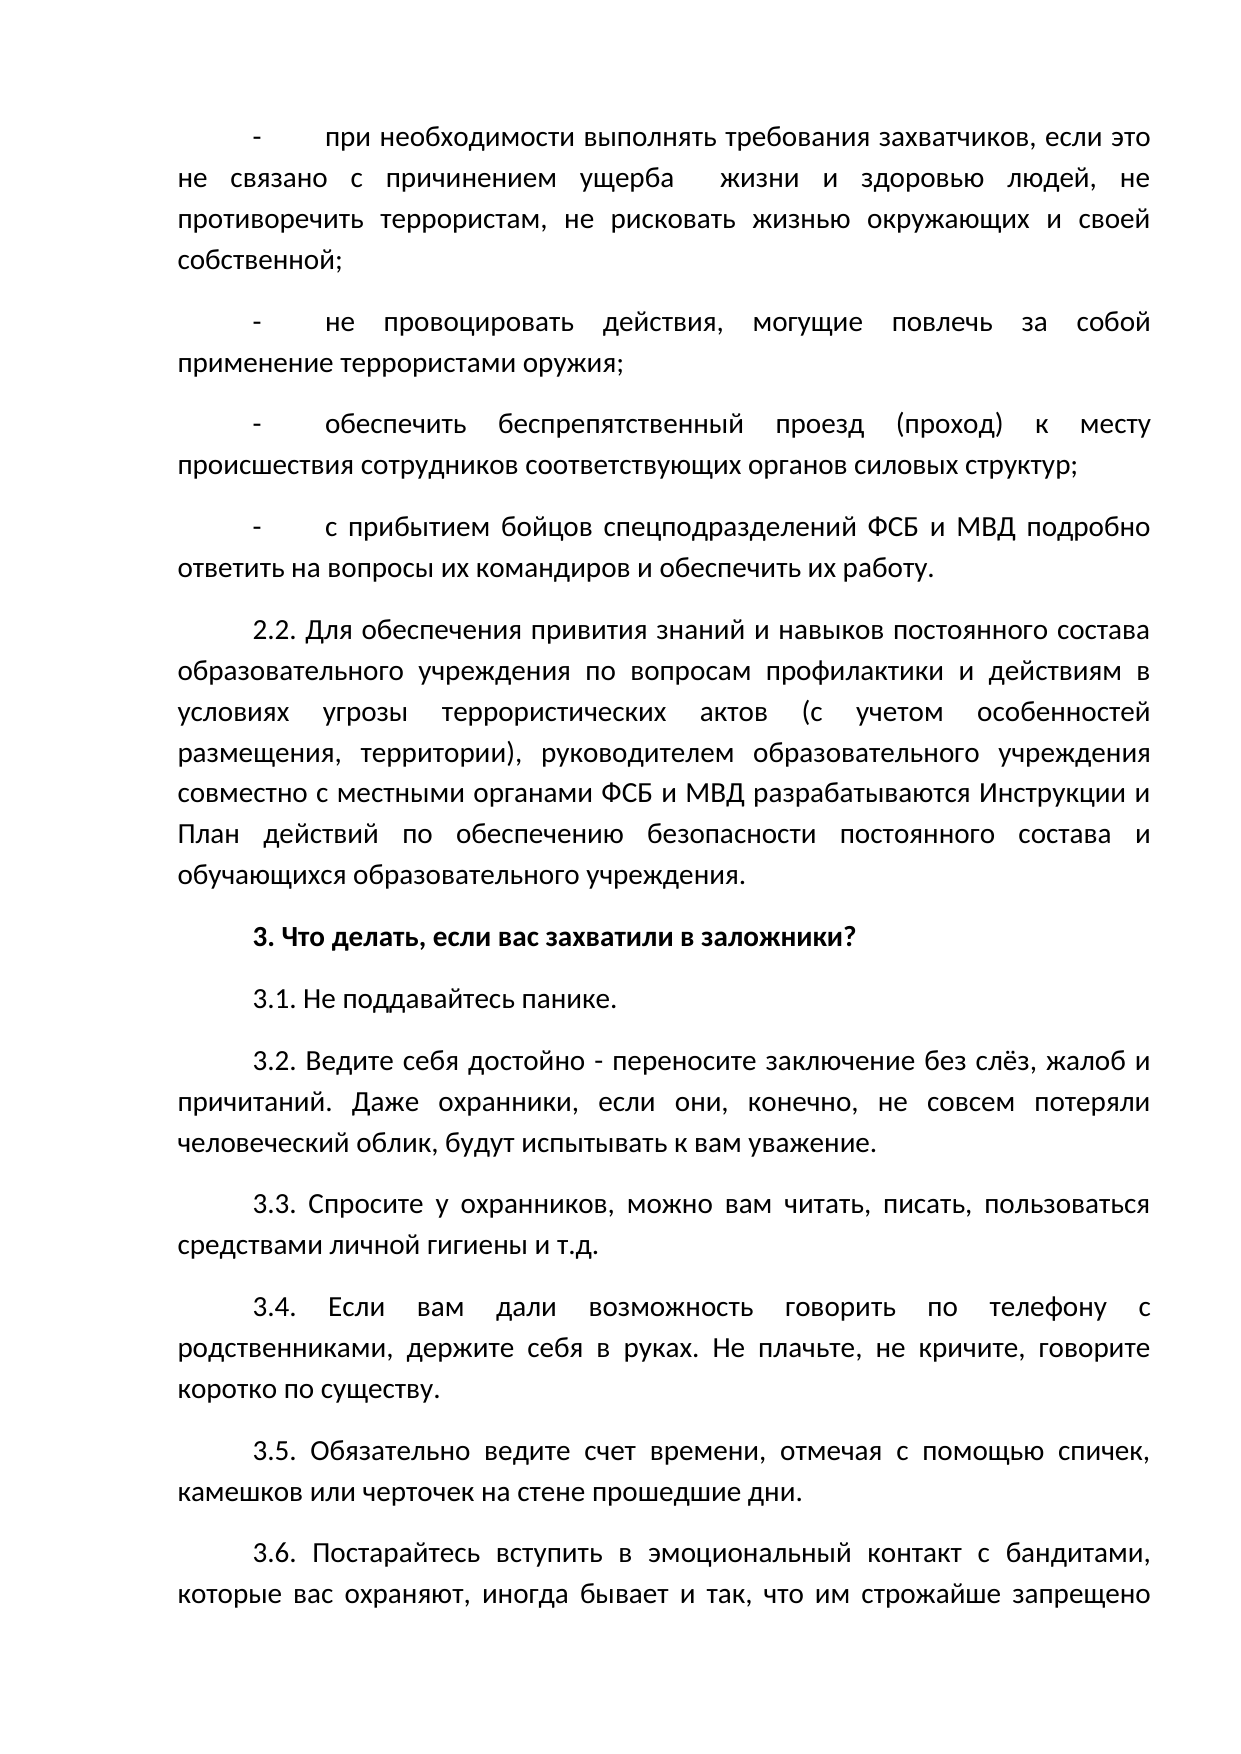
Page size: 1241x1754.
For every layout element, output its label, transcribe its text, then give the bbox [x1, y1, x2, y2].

text - с прибытием бойцов спецподразделений ФСБ и МВД подробно ответить на вопросы их командиров и обеспечить их работу. [177, 508, 1152, 585]
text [177, 1534, 1152, 1611]
text - обеспечить беспрепятственный проезд (проход) к месту происшествия сотрудников соответствующих органов силовых структур; [177, 405, 1152, 482]
text - не провоцировать действия, могущие повлечь за собой применение террористами оружия; [177, 303, 1152, 379]
text 3. Что делать, если вас захватили в заложники? [177, 918, 1152, 954]
text 3.1. Не поддавайтесь панике. [177, 980, 1152, 1016]
text 2.2. Для обеспечения привития знаний и навыков постоянного состава образовательного учреждения по вопросам профилактики и действиям в условиях угрозы террористических актов (с учетом особенностей размещения, территории), руководителем образовательного учреждения совместно с местными органами ФСБ и МВД разрабатываются Инструкции и План действий по обеспечению безопасности постоянного состава и обучающихся образовательного учреждения. [177, 611, 1152, 892]
text - при необходимости выполнять требования захватчиков, если это не связано с причинением ущерба жизни и здоровью людей, не противоречить террористам, не рисковать жизнью окружающих и своей собственной; [177, 118, 1152, 277]
text 3.3. Спросите у охранников, можно вам читать, писать, пользоваться средствами личной гигиены и т.д. [177, 1185, 1152, 1262]
text 3.4. Если вам дали возможность говорить по телефону с родственниками, держите себя в руках. Не плачьте, не кричите, говорите коротко по существу. [177, 1288, 1152, 1406]
text 3.2. Ведите себя достойно - переносите заключение без слёз, жалоб и причитаний. Даже охранники, если они, конечно, не совсем потеряли человеческий облик, будут испытывать к вам уважение. [177, 1042, 1152, 1159]
text 3.5. Обязательно ведите счет времени, отмечая с помощью спичек, камешков или черточек на стене прошедшие дни. [177, 1432, 1152, 1508]
